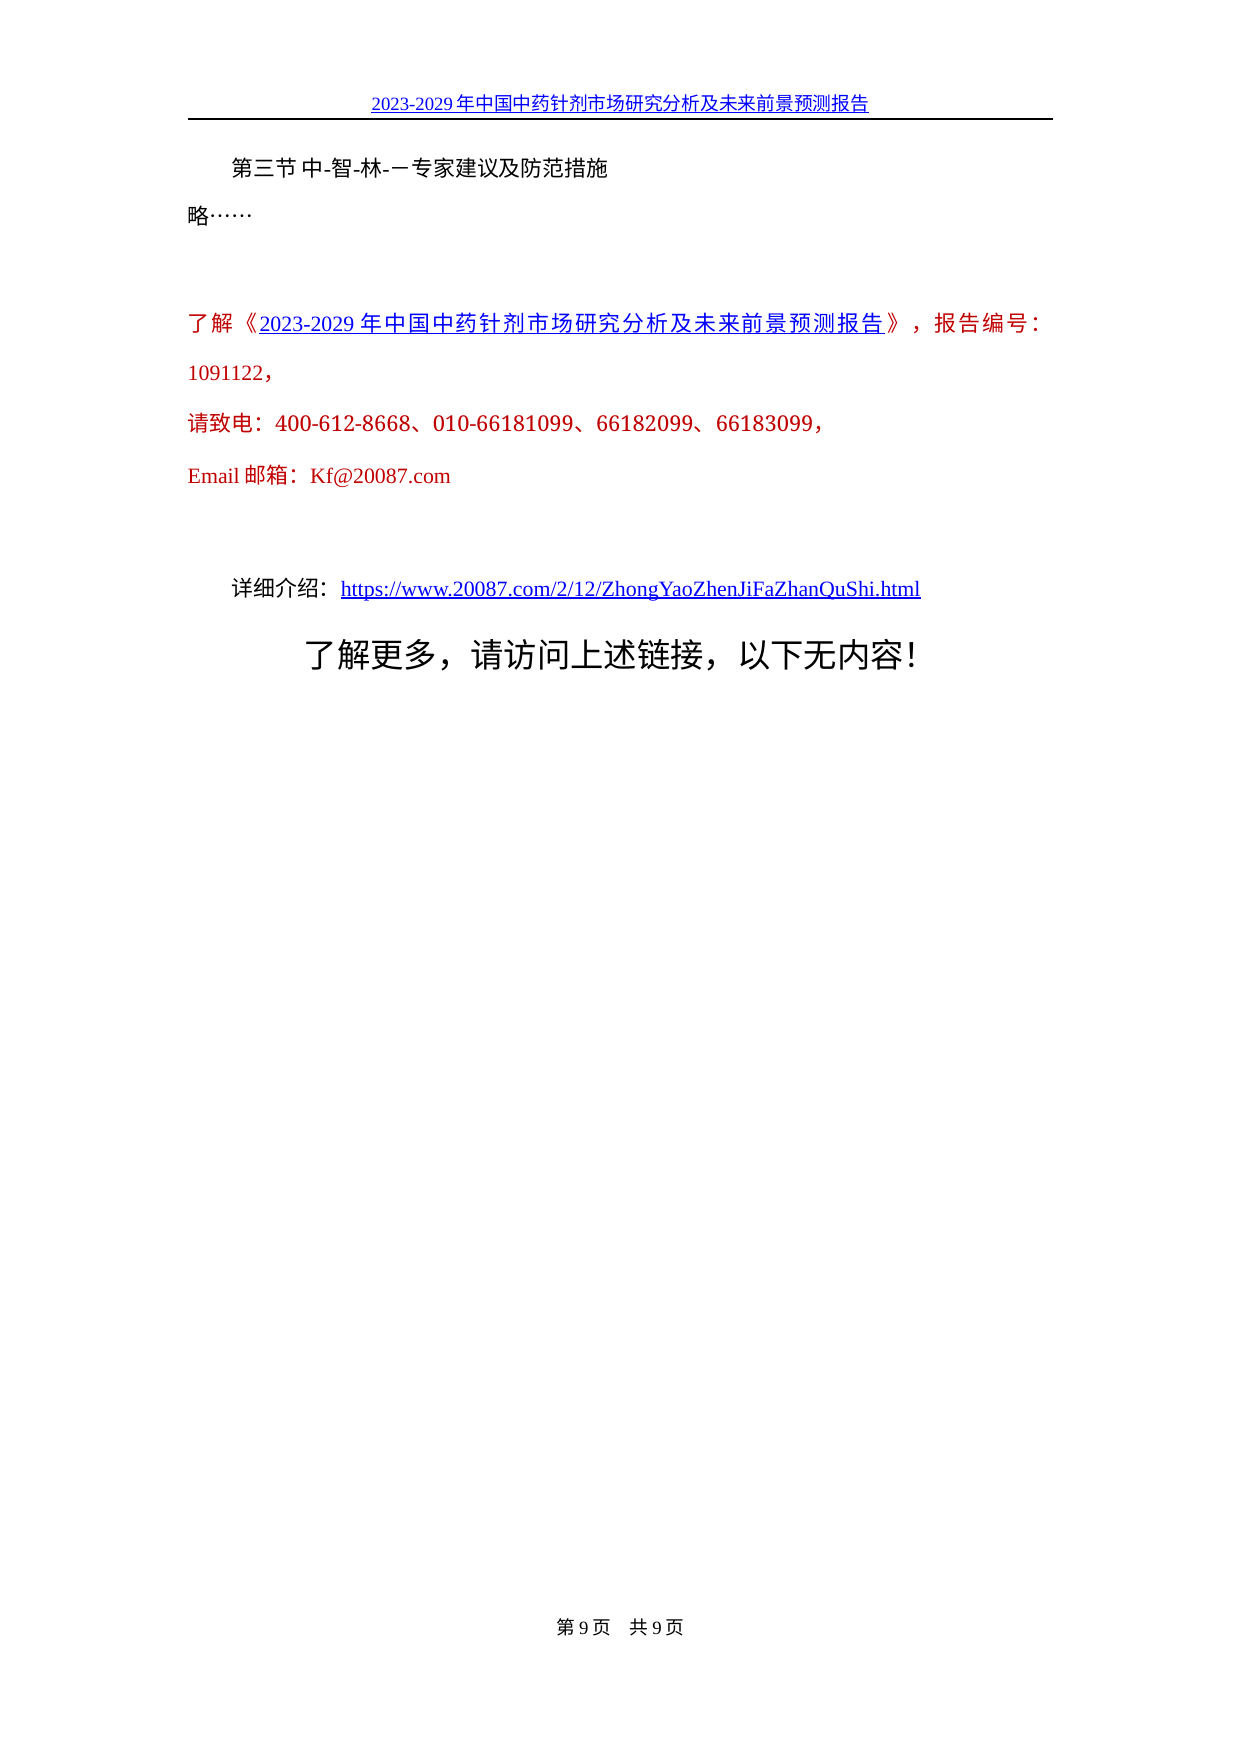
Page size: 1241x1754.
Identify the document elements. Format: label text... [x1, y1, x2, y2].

text 请致电：400-612-8668、010-66181099、66182099、66183099， [187, 406, 1053, 438]
text 了解《2023-2029年中国中药针剂市场研究分析及未来前景预测报告》，报告编号：1091122， [187, 305, 1053, 387]
text 详细介绍：https://www.20087.com/2/12/ZhongYaoZhenJiFaZhanQuShi.html [187, 570, 1053, 603]
title 了解更多，请访问上述链接，以下无内容！ [187, 620, 1053, 685]
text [187, 150, 1053, 231]
text Email邮箱：Kf@20087.com [187, 457, 1053, 490]
